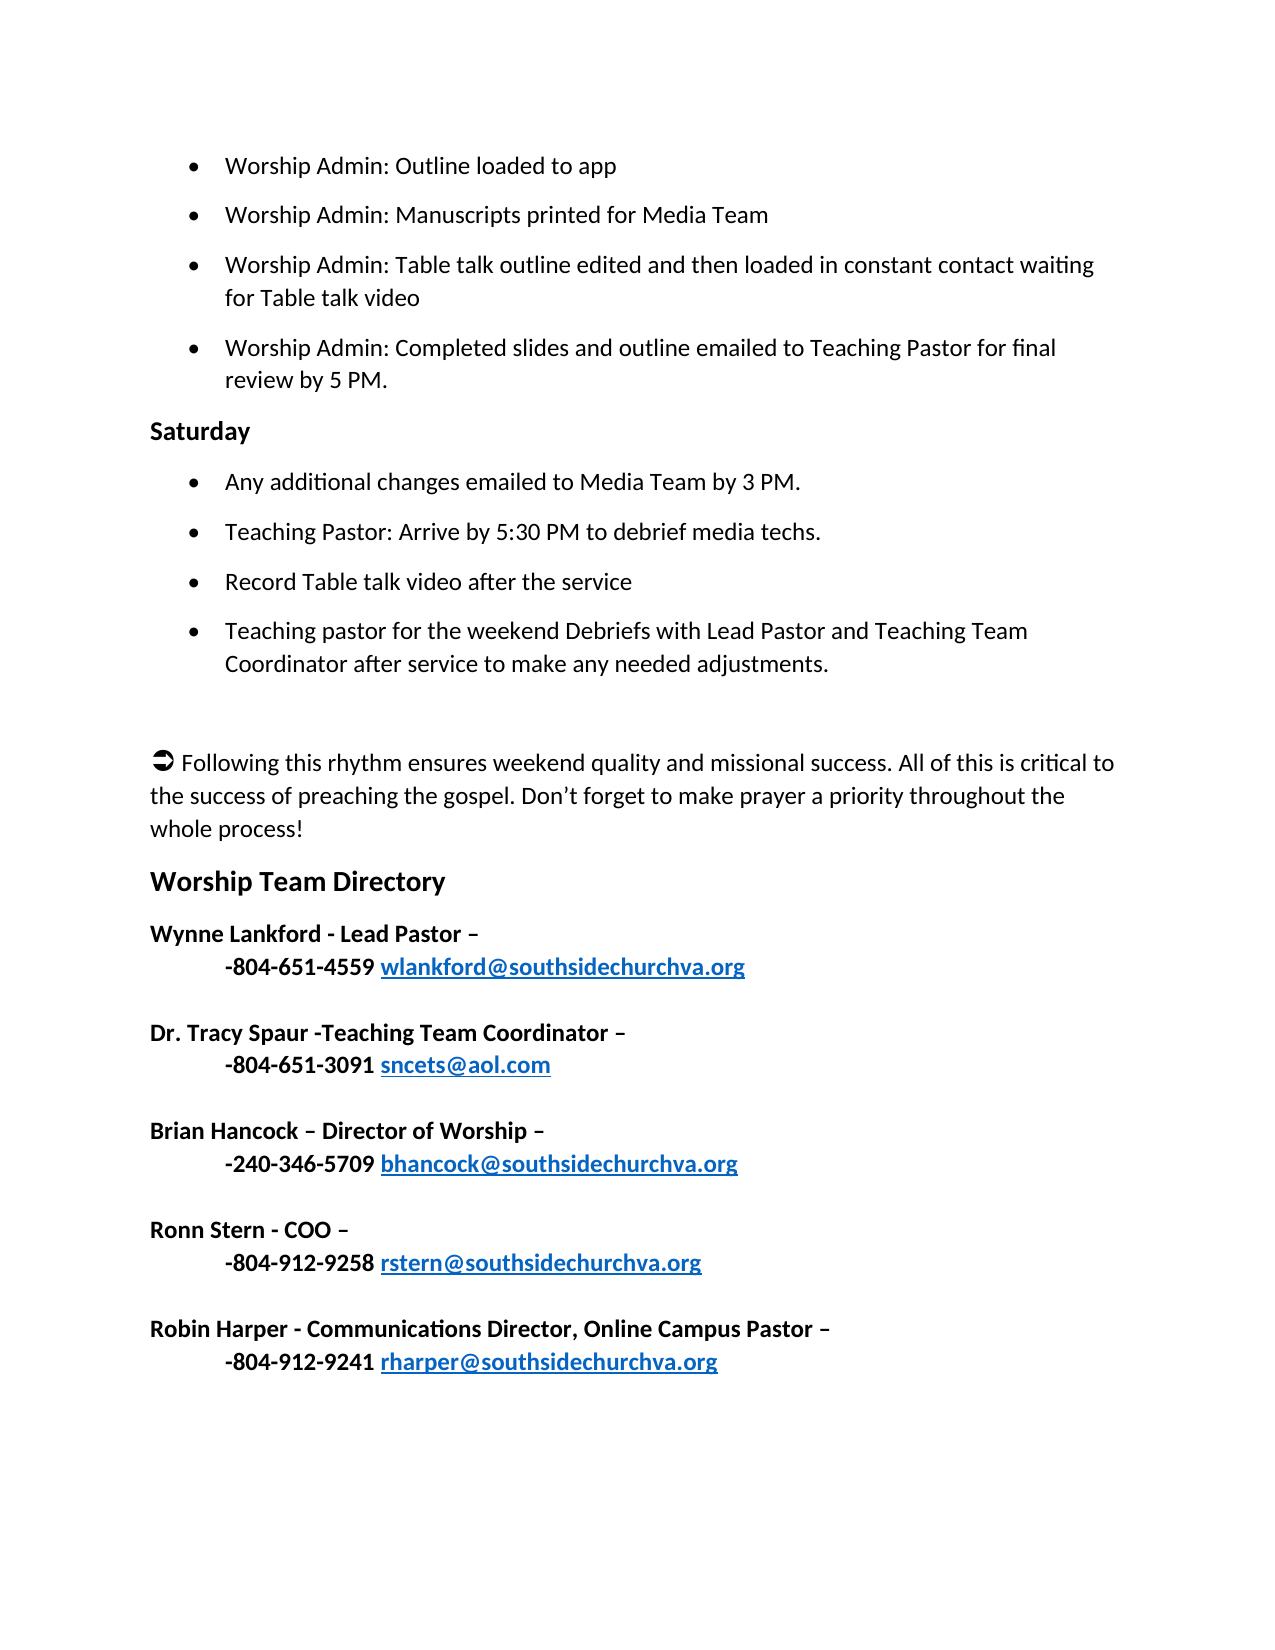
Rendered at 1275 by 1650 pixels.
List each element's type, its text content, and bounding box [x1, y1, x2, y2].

text -804-912-9258 rstern@southsidechurchva.org [150, 1247, 1125, 1278]
list Teaching pastor for the weekend Debriefs with Lead Pastor and Teaching Team Coordinator after service to make any needed adjustments. [187, 615, 1125, 679]
text -804-651-3091 sncets@aol.com [150, 1049, 1125, 1080]
text Dr. Tracy Spaur -Teaching Team Coordinator – [150, 1017, 1125, 1047]
list Worship Admin: Outline loaded to app [187, 150, 1125, 181]
text Brian Hancock – Director of Worship – [150, 1115, 1125, 1146]
text Ronn Stern - COO – [150, 1214, 1125, 1245]
list Worship Admin: Table talk outline edited and then loaded in constant contact waiting for Table talk video [187, 249, 1125, 313]
text Robin Harper - Communications Director, Online Campus Pastor – [150, 1313, 1125, 1343]
text Wynne Lankford - Lead Pastor – [150, 918, 1125, 948]
list Worship Admin: Completed slides and outline emailed to Teaching Pastor for final review by 5 PM. [187, 332, 1125, 395]
text Worship Team Directory [150, 863, 1125, 898]
text -804-651-4559 wlankford@southsidechurchva.org [150, 951, 1125, 981]
text -240-346-5709 bhancock@southsidechurchva.org [150, 1148, 1125, 1179]
list Teaching Pastor: Arrive by 5:30 PM to debrief media techs. [187, 516, 1125, 547]
list Worship Admin: Manuscripts printed for Media Team [187, 199, 1125, 230]
text -804-912-9241 rharper@southsidechurchva.org [150, 1346, 1125, 1376]
text Following this rhythm ensures weekend quality and missional success. All of this is critical to the success of preaching the gospel. Don’t forget to make prayer a priority throughout the whole process! [150, 747, 1125, 844]
list Record Table talk video after the service [187, 566, 1125, 596]
list Any additional changes emailed to Media Team by 3 PM. [187, 466, 1125, 497]
text Saturday [150, 414, 1125, 447]
